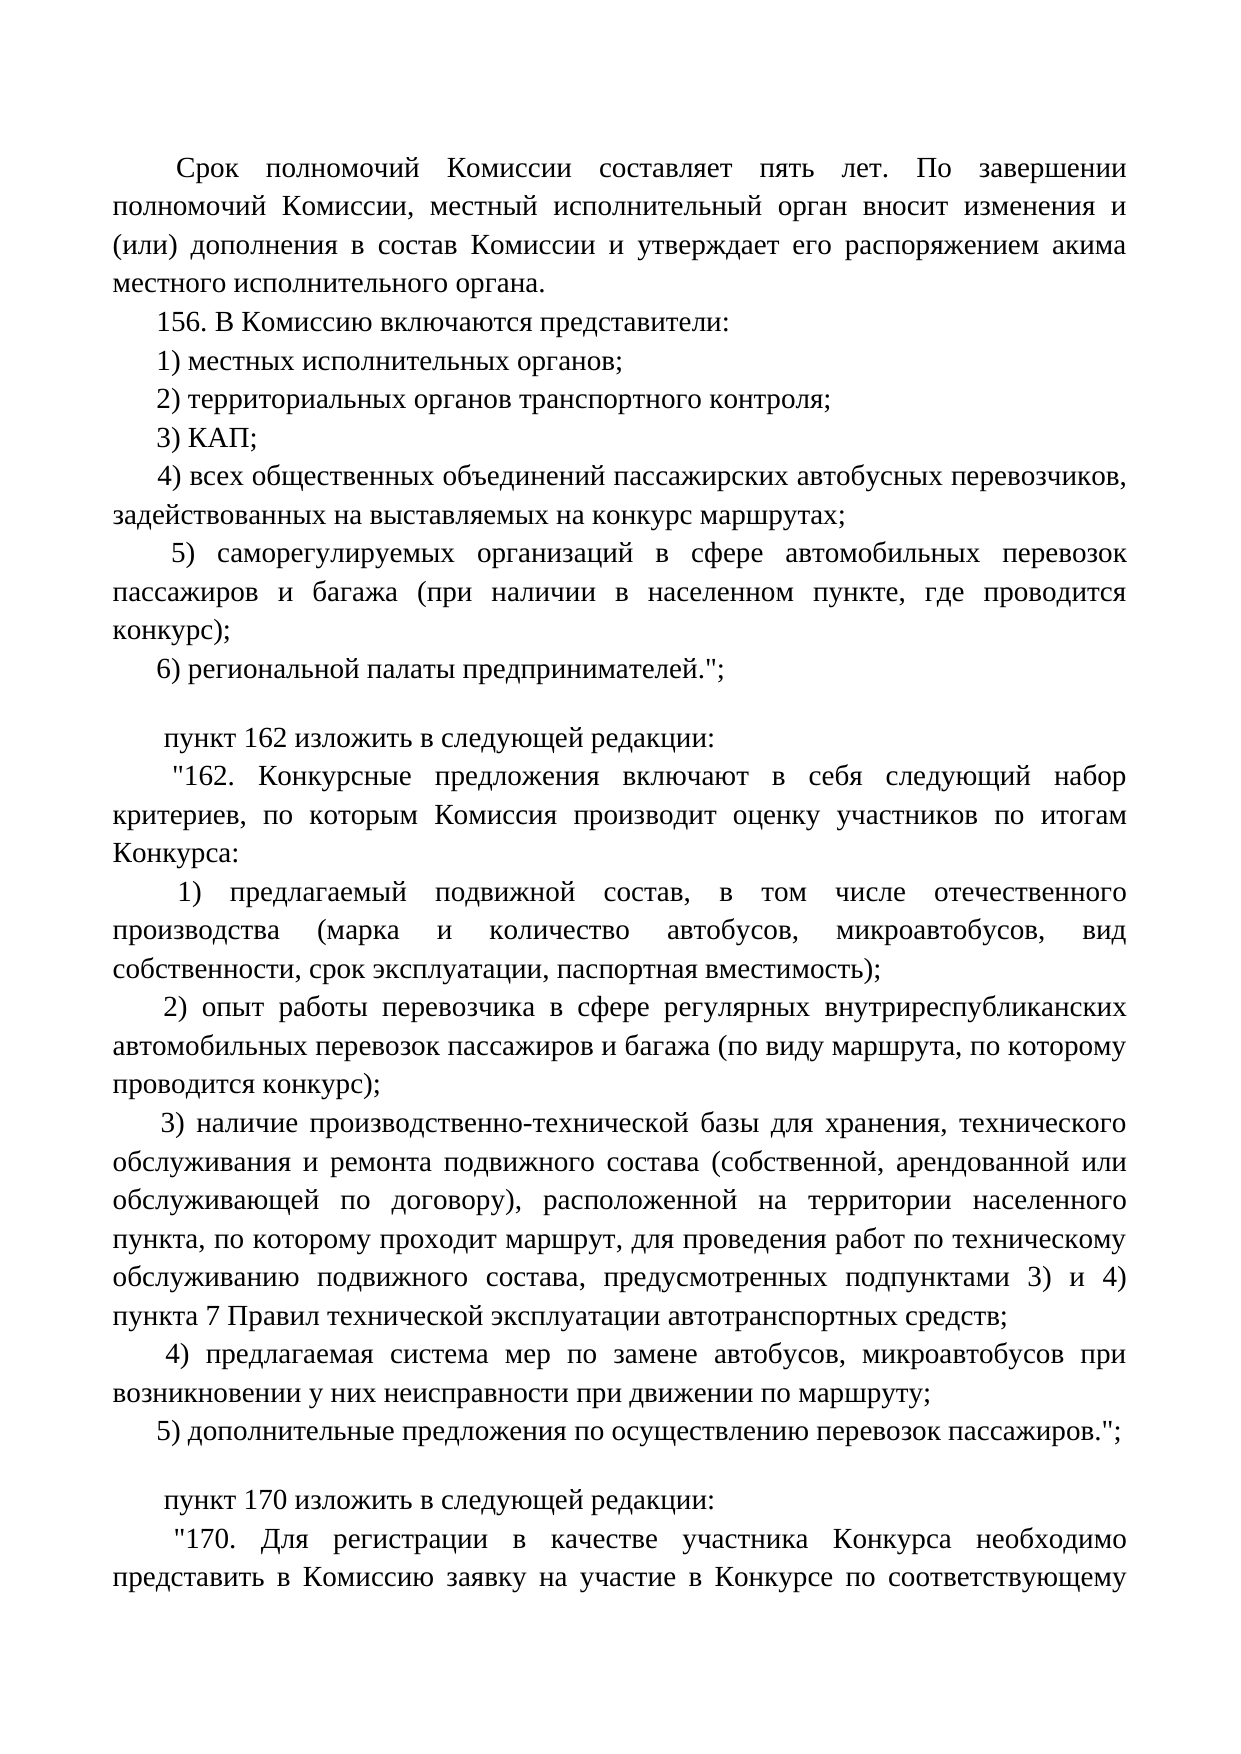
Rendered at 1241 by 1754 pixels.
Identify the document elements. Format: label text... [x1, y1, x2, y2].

text 5) саморегулируемых организаций в сфере автомобильных перевозок пассажиров и багажа (при наличии в населенном пункте, где проводится конкурс); [112, 535, 1128, 646]
text 156. В Комиссию включаются представители: [112, 304, 1128, 338]
text 2) опыт работы перевозчика в сфере регулярных внутриреспубликанских автомобильных перевозок пассажиров и багажа (по виду маршрута, по которому проводится конкурс); [112, 989, 1128, 1100]
text пункт 162 изложить в следующей редакции: [112, 720, 1128, 753]
text 1) предлагаемый подвижной состав, в том числе отечественного производства (марка и количество автобусов, микроавтобусов, вид собственности, срок эксплуатации, паспортная вместимость); [112, 874, 1128, 984]
text 3) КАП; [112, 420, 1128, 453]
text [112, 1521, 1128, 1593]
text 5) дополнительные предложения по осуществлению перевозок пассажиров."; [112, 1413, 1128, 1447]
text 6) региональной палаты предпринимателей."; [112, 651, 1128, 684]
text Срок полномочий Комиссии составляет пять лет. По завершении полномочий Комиссии, местный исполнительный орган вносит изменения и (или) дополнения в состав Комиссии и утверждает его распоряжением акима местного исполнительного органа. [112, 150, 1128, 299]
text 4) предлагаемая система мер по замене автобусов, микроавтобусов при возникновении у них неисправности при движении по маршруту; [112, 1336, 1128, 1408]
text 2) территориальных органов транспортного контроля; [112, 381, 1128, 415]
text пункт 170 изложить в следующей редакции: [112, 1482, 1128, 1516]
text 4) всех общественных объединений пассажирских автобусных перевозчиков, задействованных на выставляемых на конкурс маршрутах; [112, 458, 1128, 530]
text 1) местных исполнительных органов; [112, 343, 1128, 376]
text "162. Конкурсные предложения включают в себя следующий набор критериев, по которым Комиссия производит оценку участников по итогам Конкурса: [112, 758, 1128, 869]
text 3) наличие производственно-технической базы для хранения, технического обслуживания и ремонта подвижного состава (собственной, арендованной или обслуживающей по договору), расположенной на территории населенного пункта, по которому проходит маршрут, для проведения работ по техническому обслуживанию подвижного состава, предусмотренных подпунктами 3) и 4) пункта 7 Правил технической эксплуатации автотранспортных средств; [112, 1105, 1128, 1331]
